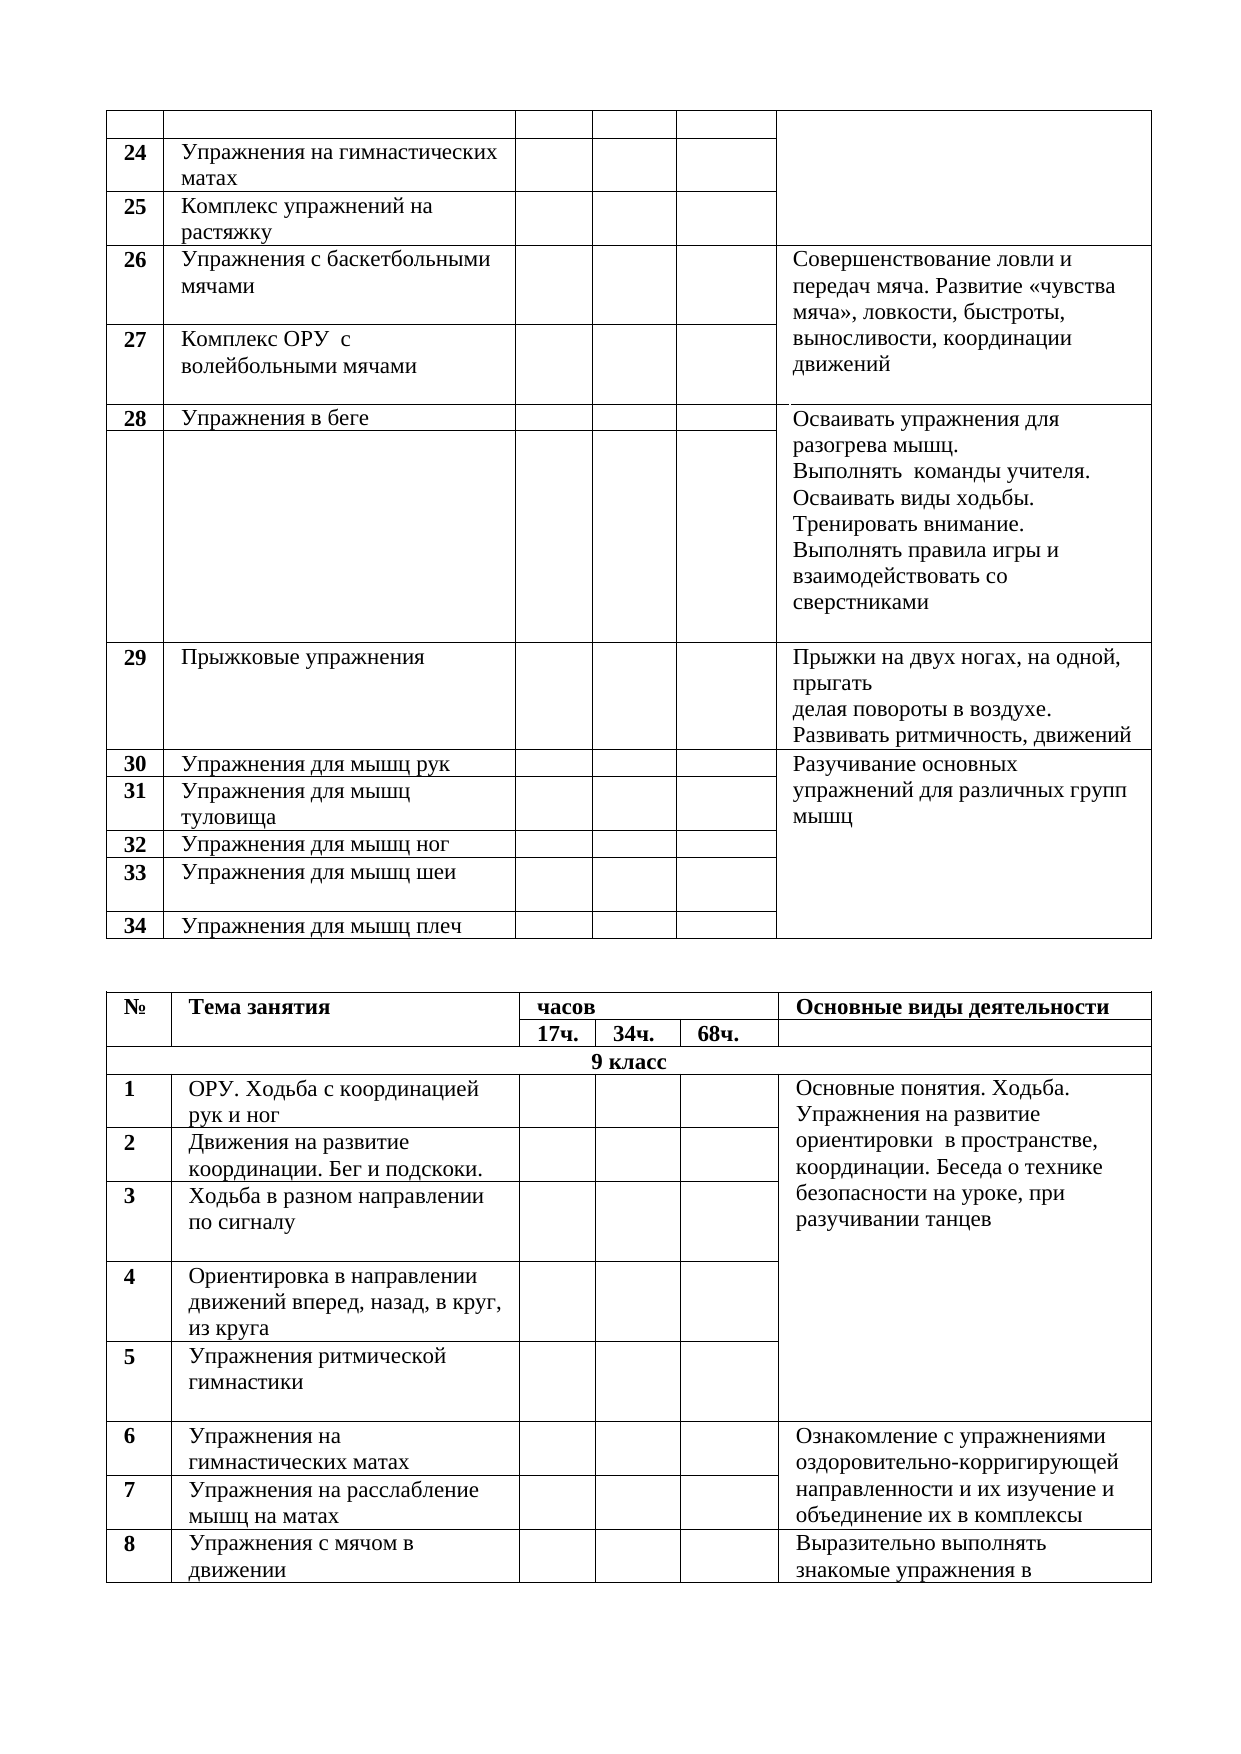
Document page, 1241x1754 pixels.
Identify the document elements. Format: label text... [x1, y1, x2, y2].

table_cell Выразительно выполнять знакомые упражнения в [779, 1530, 1151, 1582]
table_cell 8 [107, 1530, 171, 1582]
table_cell [677, 777, 776, 829]
table_cell [593, 325, 676, 404]
table_cell [677, 405, 776, 430]
table_cell [681, 1262, 778, 1341]
table_header № [107, 993, 171, 1046]
table_cell [520, 1422, 595, 1475]
table_cell 2 [107, 1128, 171, 1181]
table_cell [677, 325, 776, 404]
table_cell Упражнения для мышц шеи [164, 858, 515, 911]
table_header [164, 111, 515, 137]
table_cell [520, 1182, 595, 1261]
table_cell 7 [107, 1476, 171, 1528]
table_cell [677, 192, 776, 245]
table_cell [596, 1422, 680, 1475]
table_cell [593, 192, 676, 245]
table_cell Основные понятия. Ходьба. Упражнения на развитие ориентировки в пространстве, координации. Беседа о технике безопасности на уроке, при разучивании танцев [779, 1075, 1151, 1421]
table_cell 26 [107, 246, 163, 324]
table_cell [681, 1128, 778, 1181]
table_cell [593, 405, 676, 430]
table_cell [520, 1530, 595, 1582]
table_cell 34 [107, 912, 163, 938]
table_cell [681, 1422, 778, 1475]
table_cell Движения на развитие координации. Бег и подскоки. [172, 1128, 519, 1181]
table_cell Упражнения для мышц туловища [164, 777, 515, 829]
table_cell 31 [107, 777, 163, 829]
table_cell Упражнения для мышц рук [164, 750, 515, 776]
table_cell [164, 431, 515, 642]
table_cell 24 [107, 139, 163, 191]
table_cell [677, 750, 776, 776]
table_cell [677, 831, 776, 857]
table_header Основные виды деятельности [779, 993, 1151, 1019]
table_cell [596, 1128, 680, 1181]
table_cell [593, 858, 676, 911]
table_cell Прыжки на двух ногах, на одной, прыгать делая повороты в воздухе. Развивать ритмичность, движений [777, 643, 1151, 749]
table_cell 25 [107, 192, 163, 245]
table_header [516, 111, 592, 137]
table_cell 9 класс [107, 1047, 1151, 1073]
table_cell Прыжковые упражнения [164, 643, 515, 749]
table_cell [677, 643, 776, 749]
table_cell [516, 831, 592, 857]
table_cell [596, 1075, 680, 1127]
table_cell Ориентировка в направлении движений вперед, назад, в круг, из круга [172, 1262, 519, 1341]
table_cell 34ч. [596, 1020, 680, 1046]
table_cell 32 [107, 831, 163, 857]
table_cell [777, 405, 789, 615]
table_cell [593, 750, 676, 776]
table_cell [520, 1075, 595, 1127]
table_cell [593, 246, 676, 324]
table_cell [516, 246, 592, 324]
table_cell [681, 1530, 778, 1582]
table_cell [516, 192, 592, 245]
table_cell Ходьба в разном направлении по сигналу [172, 1182, 519, 1261]
table_cell Упражнения на гимнастических матах [164, 139, 515, 191]
table_cell [593, 777, 676, 829]
table_cell [593, 643, 676, 749]
table_cell [677, 139, 776, 191]
table_cell [777, 615, 1151, 642]
table_cell [516, 325, 592, 404]
table_cell [520, 1342, 595, 1421]
table_cell [681, 1342, 778, 1421]
table_cell 4 [107, 1262, 171, 1341]
table_cell 5 [107, 1342, 171, 1421]
table_cell Упражнения для мышц ног [164, 831, 515, 857]
table_cell [779, 1020, 1151, 1046]
table_cell Упражнения в беге [164, 405, 515, 430]
table_cell Упражнения с баскетбольными мячами [164, 246, 515, 324]
table_cell [593, 831, 676, 857]
table_cell [593, 431, 676, 642]
table_cell Совершенствование ловли и передач мяча. Развитие «чувства мяча», ловкости, быстроты, выносливости, координации движений [777, 246, 1151, 404]
table_cell [596, 1182, 680, 1261]
table_header [677, 111, 776, 137]
table_cell 30 [107, 750, 163, 776]
table_header [593, 111, 676, 137]
table_cell [681, 1476, 778, 1528]
table_cell [520, 1476, 595, 1528]
table_header Тема занятия [172, 993, 519, 1046]
table_cell [677, 858, 776, 911]
table_cell Упражнения ритмической гимнастики [172, 1342, 519, 1421]
table_cell [596, 1262, 680, 1341]
table_cell [107, 431, 163, 642]
table_cell Комплекс ОРУ с волейбольными мячами [164, 325, 515, 404]
table_cell [677, 912, 776, 938]
table_cell Упражнения с мячом в движении [172, 1530, 519, 1582]
table_cell [681, 1182, 778, 1261]
table_cell [596, 1342, 680, 1421]
table_cell 28 [107, 405, 163, 430]
table_cell [677, 246, 776, 324]
table_cell Упражнения на расслабление мышц на матах [172, 1476, 519, 1528]
table_header [777, 111, 1151, 245]
table_cell [596, 1530, 680, 1582]
table_cell [516, 858, 592, 911]
table_cell Ознакомление с упражнениями оздоровительно-корригирующей направленности и их изучение и объединение их в комплексы [779, 1422, 1151, 1528]
table_cell ОРУ. Ходьба с координацией рук и ног [172, 1075, 519, 1127]
table_cell [677, 431, 776, 642]
table_cell [516, 750, 592, 776]
table_cell [593, 139, 676, 191]
table_cell [516, 912, 592, 938]
table_header часов [520, 993, 778, 1019]
table_header [107, 111, 163, 137]
table_cell [516, 431, 592, 642]
table_cell Разучивание основных упражнений для различных групп мышц [777, 750, 1151, 938]
table_cell [596, 1476, 680, 1528]
table_cell 3 [107, 1182, 171, 1261]
table_cell [516, 405, 592, 430]
table_cell 1 [107, 1075, 171, 1127]
table_cell Упражнения для мышц плеч [164, 912, 515, 938]
table_cell 27 [107, 325, 163, 404]
table_cell 17ч. [520, 1020, 595, 1046]
table_cell [516, 139, 592, 191]
table_cell [520, 1262, 595, 1341]
table_cell 29 [107, 643, 163, 749]
table_cell [516, 777, 592, 829]
table_cell Упражнения на гимнастических матах [172, 1422, 519, 1475]
table_cell 6 [107, 1422, 171, 1475]
table_cell Осваивать упражнения для разогрева мышц. Выполнять команды учителя. Осваивать виды ходьбы. Тренировать внимание. Выполнять правила игры и взаимодействовать со сверстниками [791, 405, 1151, 615]
table_cell [520, 1128, 595, 1181]
table_cell 33 [107, 858, 163, 911]
table_cell Комплекс упражнений на растяжку [164, 192, 515, 245]
table_cell [681, 1075, 778, 1127]
table_cell 68ч. [681, 1020, 778, 1046]
table_cell [593, 912, 676, 938]
table_cell [516, 643, 592, 749]
